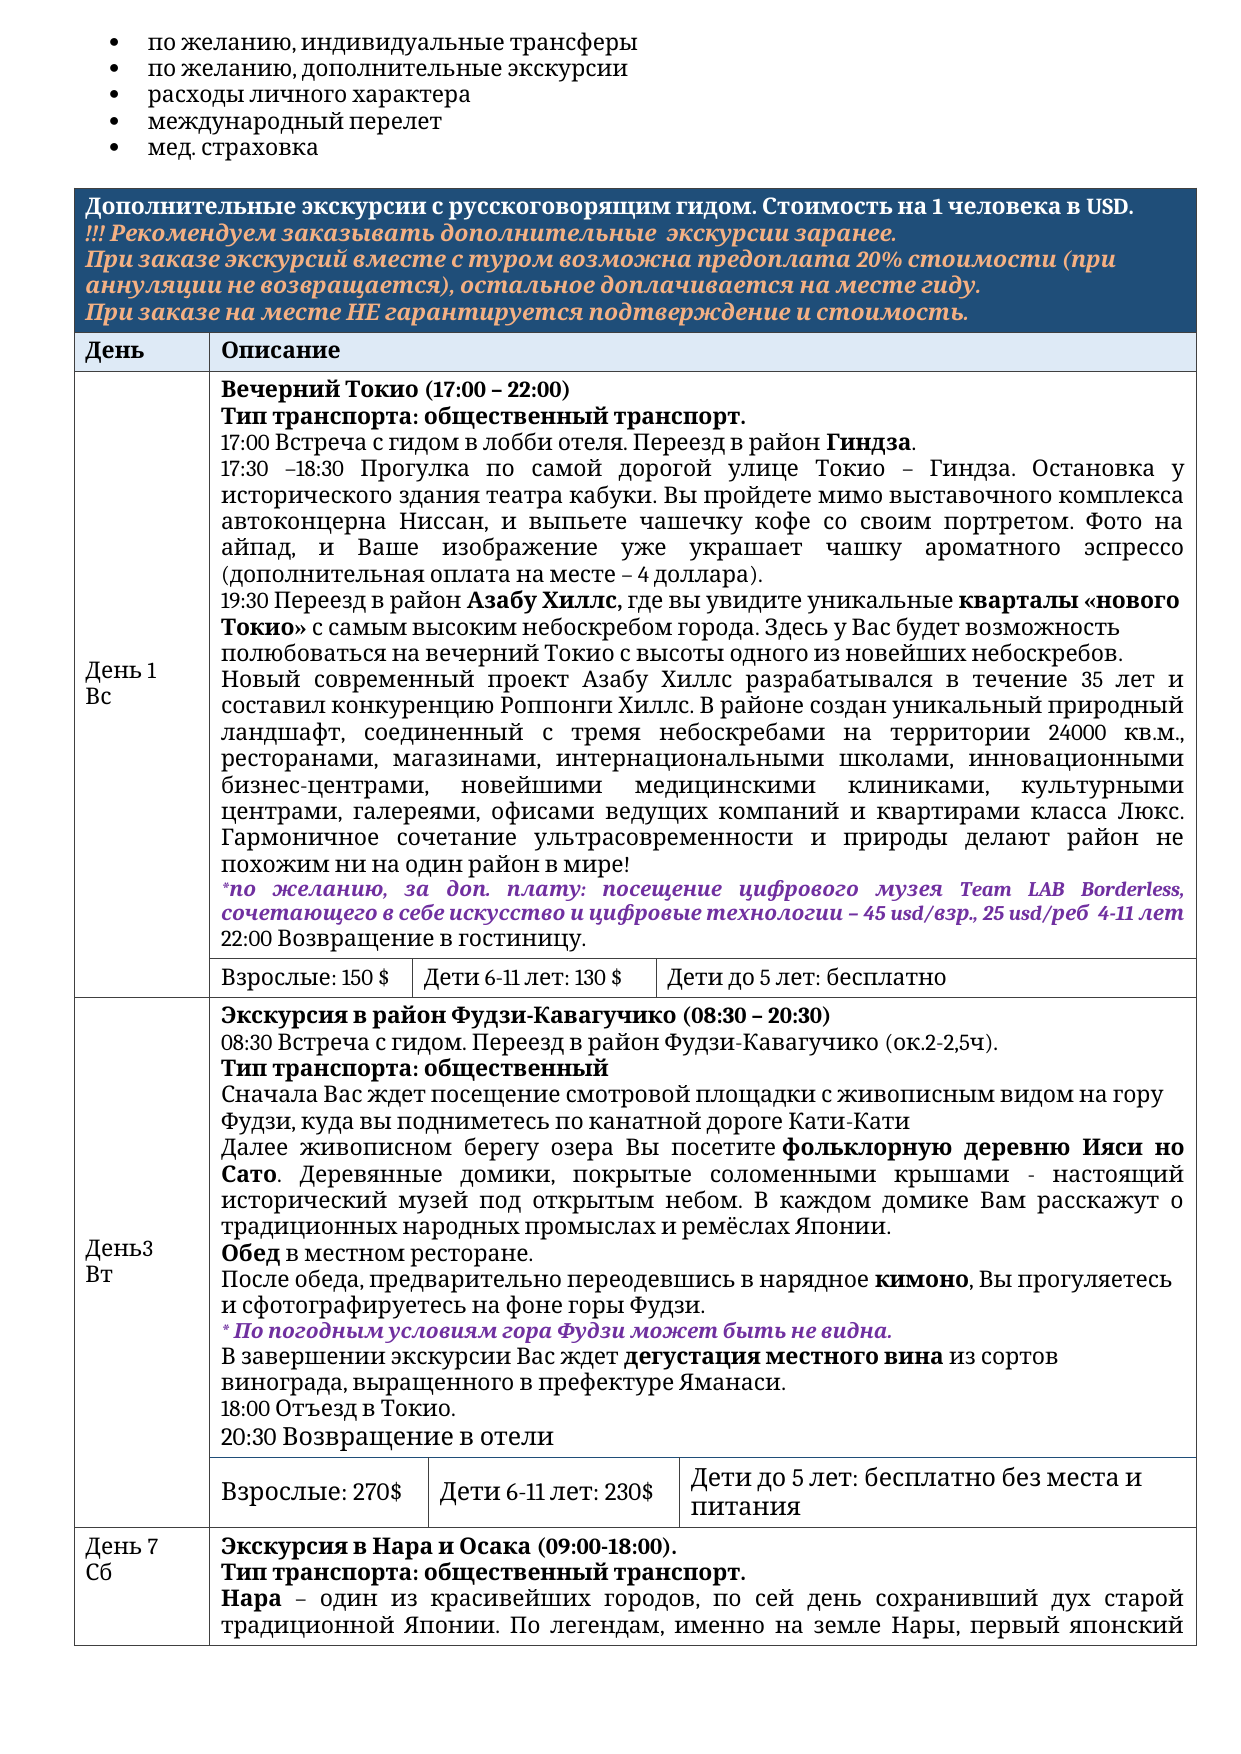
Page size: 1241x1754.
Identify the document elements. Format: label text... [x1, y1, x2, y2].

table_cell День 1 Вс [75, 372, 209, 997]
table_cell День [75, 333, 209, 371]
table_cell Дети 6-11 лет: 230$ [429, 1458, 679, 1527]
list мед. страховка [110, 135, 1167, 161]
table_cell Вечерний Токио (17:00 – 22:00) Тип транспорта: общественный транспорт. 17:00 Встреча с гидом в лобби отеля. Переезд в район Гиндза. 17:30 –18:30 Прогулка по самой дорогой улице Токио – Гиндза. Остановка у исторического здания театра кабуки. Вы пройдете мимо выставочного комплекса автоконцерна Ниссан, и выпьете чашечку кофе со своим портретом. Фото на айпад, и Ваше изображение уже украшает чашку ароматного эспрессо (дополнительная оплата на месте – 4 доллара). 19:30 Переезд в район Азабу Хиллс, где вы увидите уникальные кварталы «нового Токио» с самым высоким небоскребом города. Здесь у Вас будет возможность полюбоваться на вечерний Токио с высоты одного из новейших небоскребов. Новый современный проект Азабу Хиллс разрабатывался в течение 35 лет и составил конкуренцию Роппонги Хиллс. В районе создан уникальный природный ландшафт, соединенный с тремя небоскребами на территории 24000 кв.м., ресторанами, магазинами, интернациональными школами, инновационными бизнес-центрами, новейшими медицинскими клиниками, культурными центрами, галереями, офисами ведущих компаний и квартирами класса Люкс. Гармоничное сочетание ультрасовременности и природы делают район не похожим ни на один район в мире! *по желанию, за доп. плату: посещение цифрового музея Team LAB Borderless, сочетающего в себе искусство и цифровые технологии – 45 usd/взр., 25 usd/реб 4-11 лет 22:00 Возвращение в гостиницу. [210, 372, 1196, 958]
table_cell День 7 Сб [75, 1528, 209, 1645]
list по желанию, дополнительные экскурсии [110, 56, 1167, 82]
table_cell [210, 1528, 1196, 1645]
list международный перелет [110, 109, 1167, 135]
table_cell Описание [210, 333, 1196, 371]
table_cell Дети 6-11 лет: 130 $ [413, 959, 656, 997]
table_cell Экскурсия в район Фудзи-Кавагучико (08:30 – 20:30) 08:30 Встреча с гидом. Переезд в район Фудзи-Кавагучико (ок.2-2,5ч). Тип транспорта: общественный Сначала Вас ждет посещение смотровой площадки с живописным видом на гору Фудзи, куда вы подниметесь по канатной дороге Кати-Кати Далее живописном берегу озера Вы посетите фольклорную деревню Ияси но Сато. Деревянные домики, покрытые соломенными крышами - настоящий исторический музей под открытым небом. В каждом домике Вам расскажут о традиционных народных промыслах и ремёслах Японии. Обед в местном ресторане. После обеда, предварительно переодевшись в нарядное кимоно, Вы прогуляетесь и сфотографируетесь на фоне горы Фудзи. * По погодным условиям гора Фудзи может быть не видна. В завершении экскурсии Вас ждет дегустация местного вина из сортов винограда, выращенного в префектуре Яманаси. 18:00 Отъезд в Токио. 20:30 Возвращение в отели [210, 998, 1196, 1457]
table_cell Дети до 5 лет: бесплатно [657, 959, 1196, 997]
table_header Дополнительные экскурсии с русскоговорящим гидом. Стоимость на 1 человека в USD. !!! Рекомендуем заказывать дополнительные экскурсии заранее. При заказе экскурсий вместе с туром возможна предоплата 20% стоимости (при аннуляции не возвращается), остальное доплачивается на месте гиду. При заказе на месте НЕ гарантируется подтверждение и стоимость. [75, 189, 1196, 332]
list расходы личного характера [110, 82, 1167, 109]
list по желанию, индивидуальные трансферы [110, 29, 1167, 56]
table_cell Дети до 5 лет: бесплатно без места и питания [680, 1458, 1196, 1527]
table_cell День3 Вт [75, 998, 209, 1527]
table_cell Взрослые: 270$ [210, 1458, 428, 1527]
table_cell Взрослые: 150 $ [210, 959, 412, 997]
